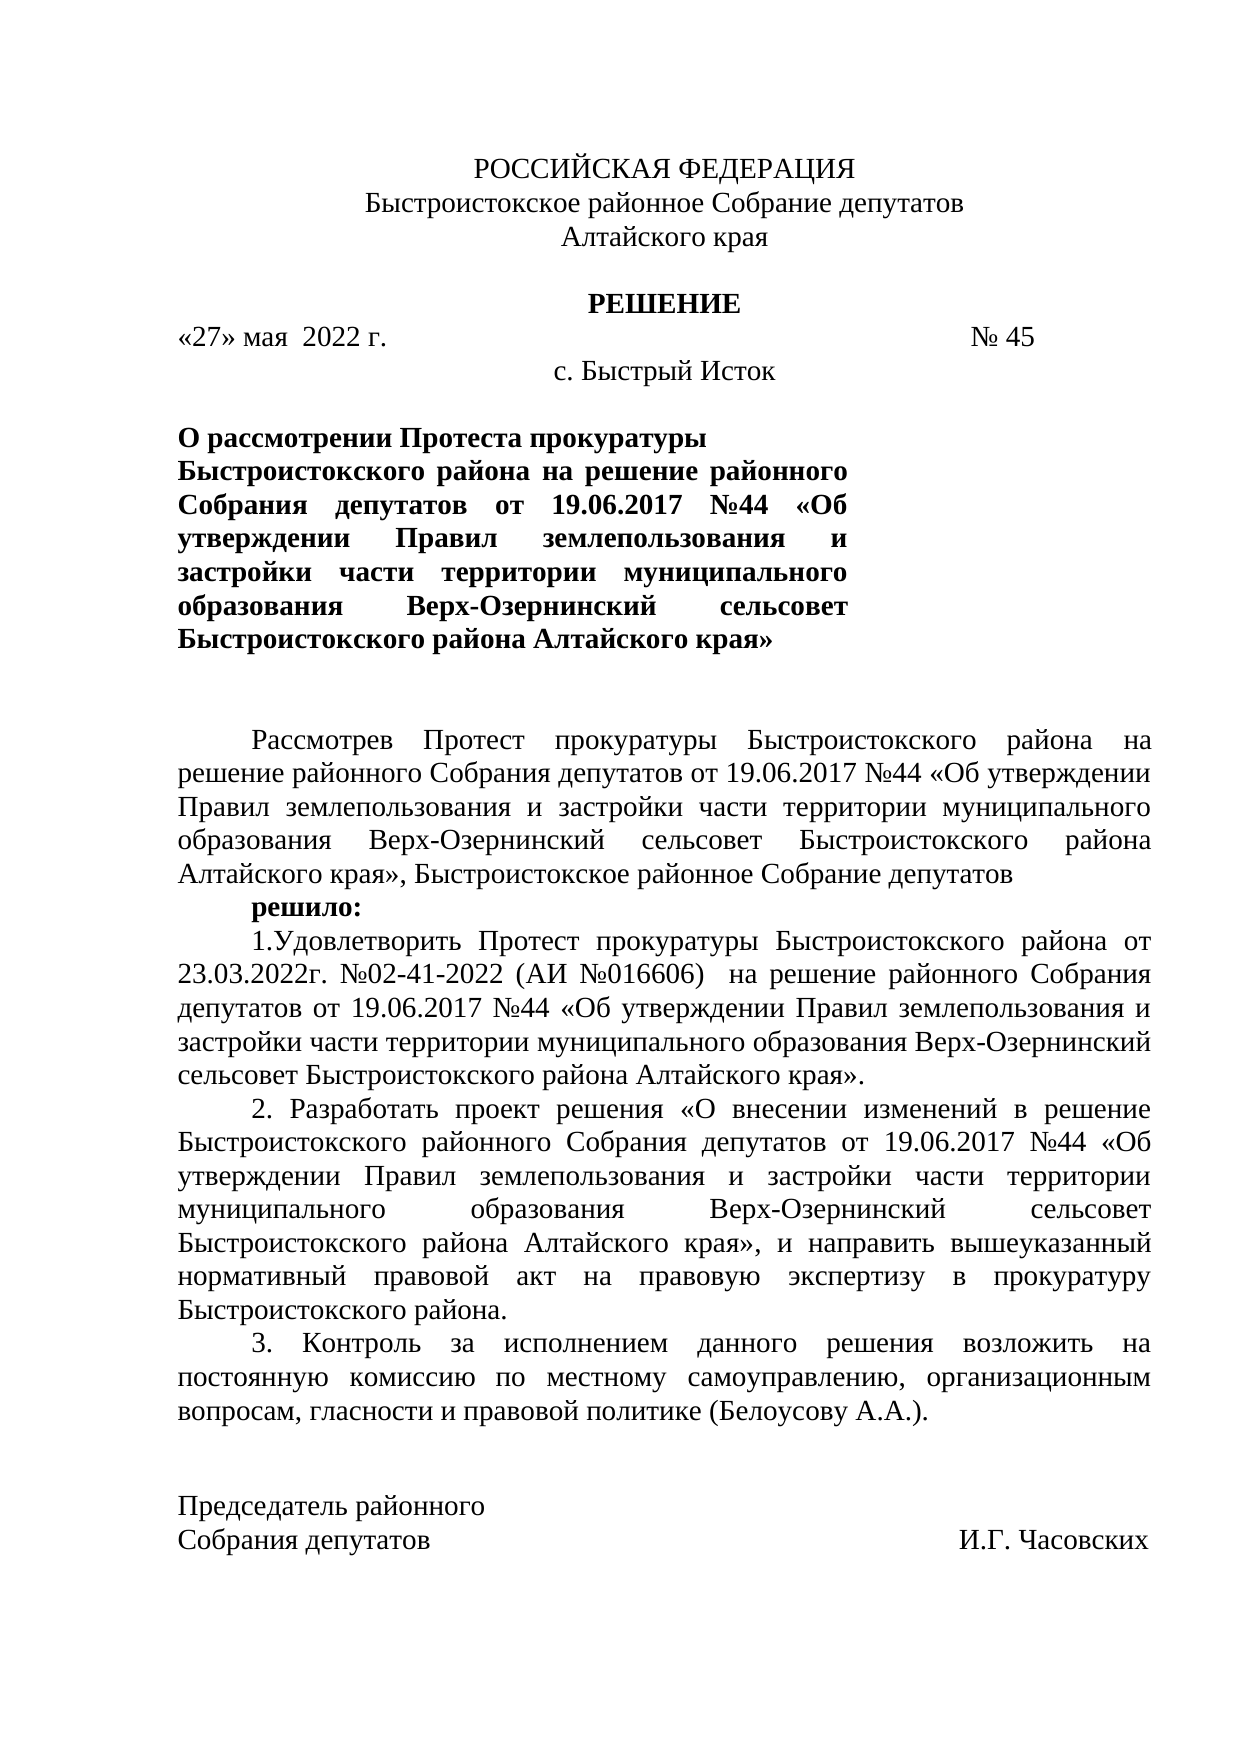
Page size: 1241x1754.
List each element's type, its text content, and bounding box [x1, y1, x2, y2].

text Рассмотрев Протест прокуратуры Быстроистокского района на решение районного Собрания депутатов от 19.06.2017 №44 «Об утверждении Правил землепользования и застройки части территории муниципального образования Верх-Озернинский сельсовет Быстроистокского района Алтайского края», Быстроистокское районное Собрание депутатов [177, 722, 1152, 889]
text Председатель районного [177, 1488, 1152, 1522]
text РЕШЕНИЕ [177, 286, 1152, 319]
text Быстроистокское районное Собрание депутатов [177, 185, 1152, 219]
text 1.Удовлетворить Протест прокуратуры Быстроистокского района от 23.03.2022г. №02-41-2022 (АИ №016606) на решение районного Собрания депутатов от 19.06.2017 №44 «Об утверждении Правил землепользования и застройки части территории муниципального образования Верх-Озернинский сельсовет Быстроистокского района Алтайского края». [177, 923, 1152, 1091]
text 3. Контроль за исполнением данного решения возложить на постоянную комиссию по местному самоуправлению, организационным вопросам, гласности и правовой политике (Белоусову А.А.). [177, 1326, 1152, 1426]
text «27» мая 2022 г. № 45 [177, 319, 1152, 353]
text с. Быстрый Исток [177, 353, 1152, 386]
text РОССИЙСКАЯ ФЕДЕРАЦИЯ [177, 152, 1152, 185]
text Алтайского края [177, 219, 1152, 252]
text решило: [177, 889, 1152, 923]
table_header О рассмотрении Протеста прокуратуры Быстроистокского района на решение районного Собрания депутатов от 19.06.2017 №44 «Об утверждении Правил землепользования и застройки части территории муниципального образования Верх-Озернинский сельсовет Быстроистокского района Алтайского края» [166, 420, 859, 688]
text Собрания депутатов И.Г. Часовских [177, 1522, 1152, 1556]
text 2. Разработать проект решения «О внесении изменений в решение Быстроистокского районного Собрания депутатов от 19.06.2017 №44 «Об утверждении Правил землепользования и застройки части территории муниципального образования Верх-Озернинский сельсовет Быстроистокского района Алтайского края», и направить вышеуказанный нормативный правовой акт на правовую экспертизу в прокуратуру Быстроистокского района. [177, 1091, 1152, 1326]
